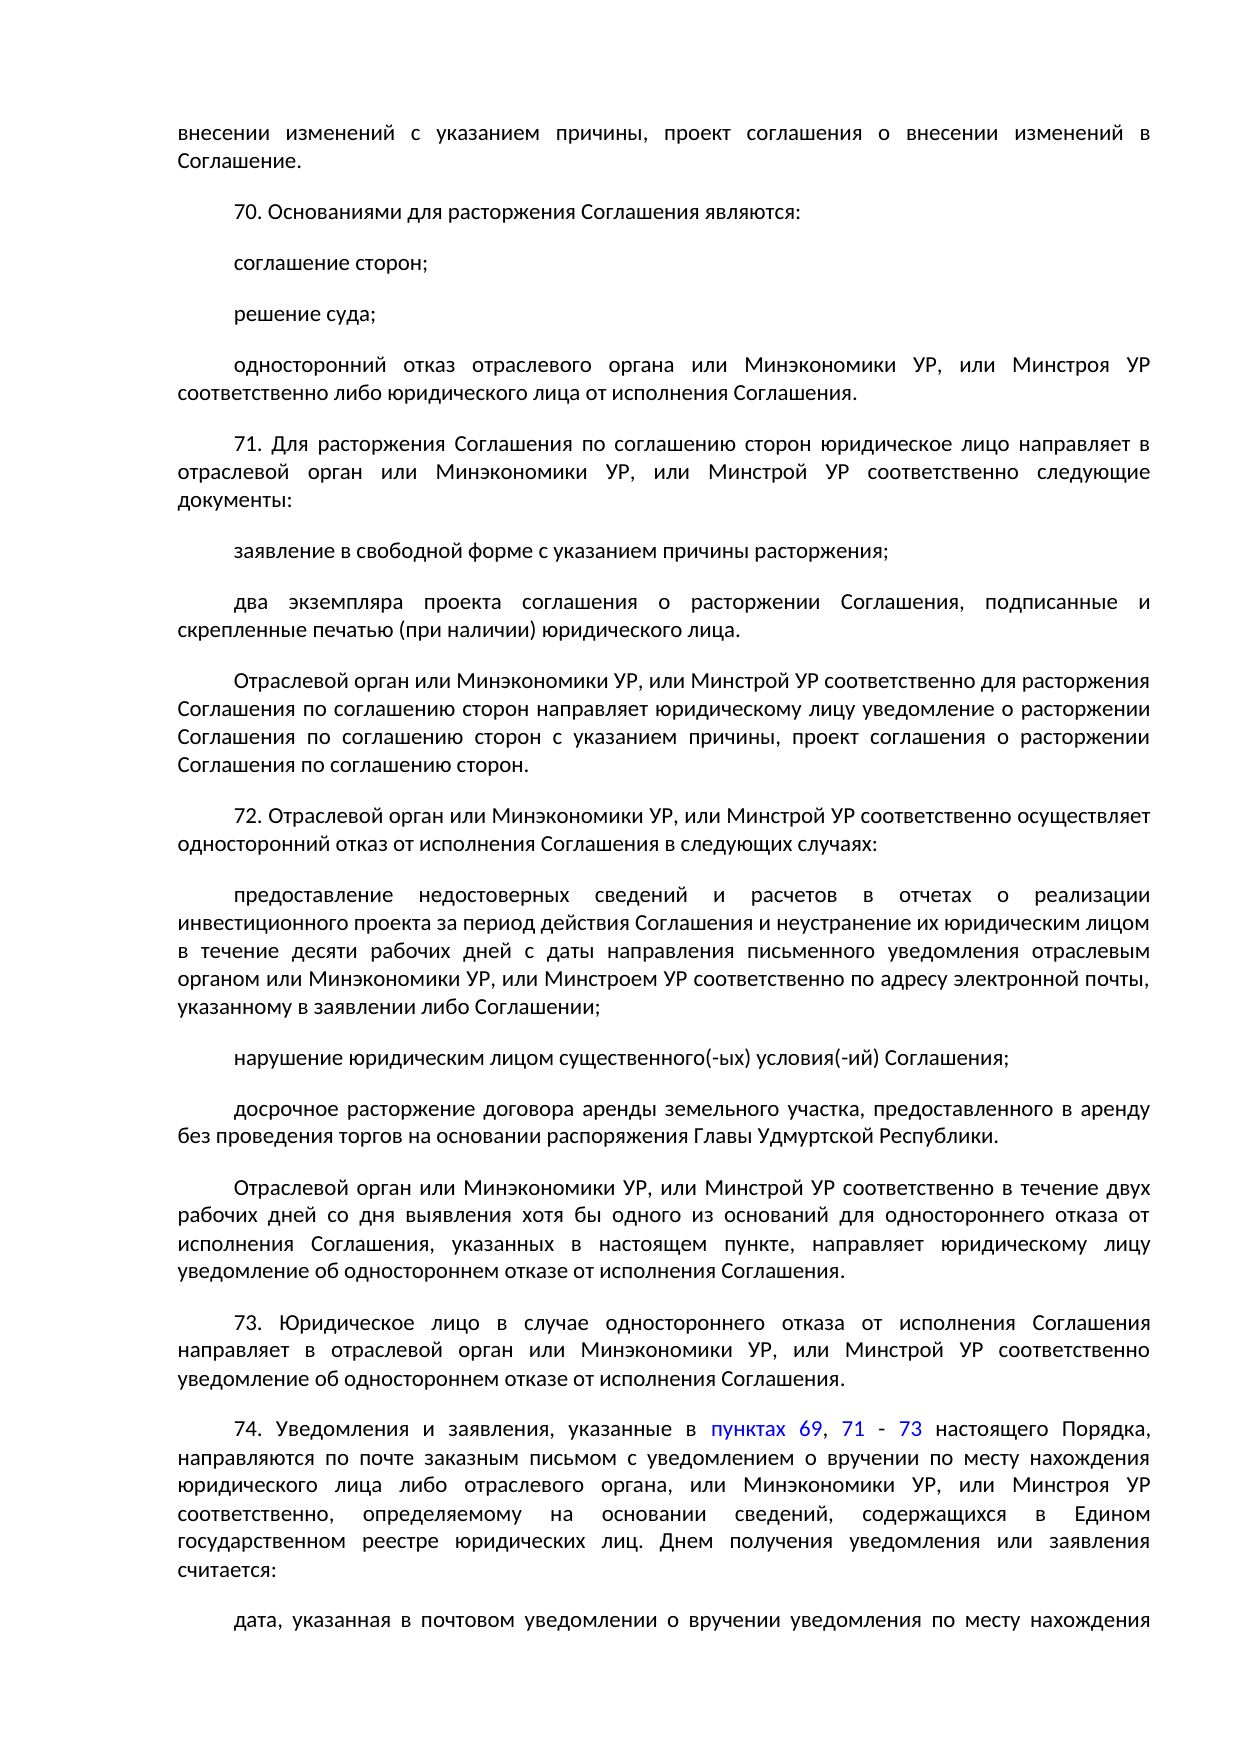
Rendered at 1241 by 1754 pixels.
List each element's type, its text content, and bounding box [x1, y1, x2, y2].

text предоставление недостоверных сведений и расчетов в отчетах о реализации инвестиционного проекта за период действия Соглашения и неустранение их юридическим лицом в течение десяти рабочих дней с даты направления письменного уведомления отраслевым органом или Минэкономики УР, или Минстроем УР соответственно по адресу электронной почты, указанному в заявлении либо Соглашении; [177, 880, 1152, 1020]
text нарушение юридическим лицом существенного(-ых) условия(-ий) Соглашения; [177, 1043, 1152, 1071]
text Отраслевой орган или Минэкономики УР, или Минстрой УР соответственно в течение двух рабочих дней со дня выявления хотя бы одного из оснований для одностороннего отказа от исполнения Соглашения, указанных в настоящем пункте, направляет юридическому лицу уведомление об одностороннем отказе от исполнения Соглашения. [177, 1173, 1152, 1285]
text решение суда; [177, 299, 1152, 327]
text 71. Для расторжения Соглашения по соглашению сторон юридическое лицо направляет в отраслевой орган или Минэкономики УР, или Минстрой УР соответственно следующие документы: [177, 429, 1152, 513]
text 72. Отраслевой орган или Минэкономики УР, или Минстрой УР соответственно осуществляет односторонний отказ от исполнения Соглашения в следующих случаях: [177, 801, 1152, 857]
text досрочное расторжение договора аренды земельного участка, предоставленного в аренду без проведения торгов на основании распоряжения Главы Удмуртской Республики. [177, 1094, 1152, 1150]
text односторонний отказ отраслевого органа или Минэкономики УР, или Минстроя УР соответственно либо юридического лица от исполнения Соглашения. [177, 350, 1152, 406]
text соглашение сторон; [177, 248, 1152, 276]
text 70. Основаниями для расторжения Соглашения являются: [177, 197, 1152, 225]
text Отраслевой орган или Минэкономики УР, или Минстрой УР соответственно для расторжения Соглашения по соглашению сторон направляет юридическому лицу уведомление о расторжении Соглашения по соглашению сторон с указанием причины, проект соглашения о расторжении Соглашения по соглашению сторон. [177, 666, 1152, 778]
text заявление в свободной форме с указанием причины расторжения; [177, 536, 1152, 564]
text 73. Юридическое лицо в случае одностороннего отказа от исполнения Соглашения направляет в отраслевой орган или Минэкономики УР, или Минстрой УР соответственно уведомление об одностороннем отказе от исполнения Соглашения. [177, 1308, 1152, 1392]
text 74. Уведомления и заявления, указанные в пунктах 69, 71 - 73 настоящего Порядка, направляются по почте заказным письмом с уведомлением о вручении по месту нахождения юридического лица либо отраслевого органа, или Минэкономики УР, или Минстроя УР соответственно, определяемому на основании сведений, содержащихся в Едином государственном реестре юридических лиц. Днем получения уведомления или заявления считается: [177, 1414, 1152, 1583]
text два экземпляра проекта соглашения о расторжении Соглашения, подписанные и скрепленные печатью (при наличии) юридического лица. [177, 587, 1152, 643]
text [177, 118, 1152, 174]
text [177, 1606, 1152, 1634]
